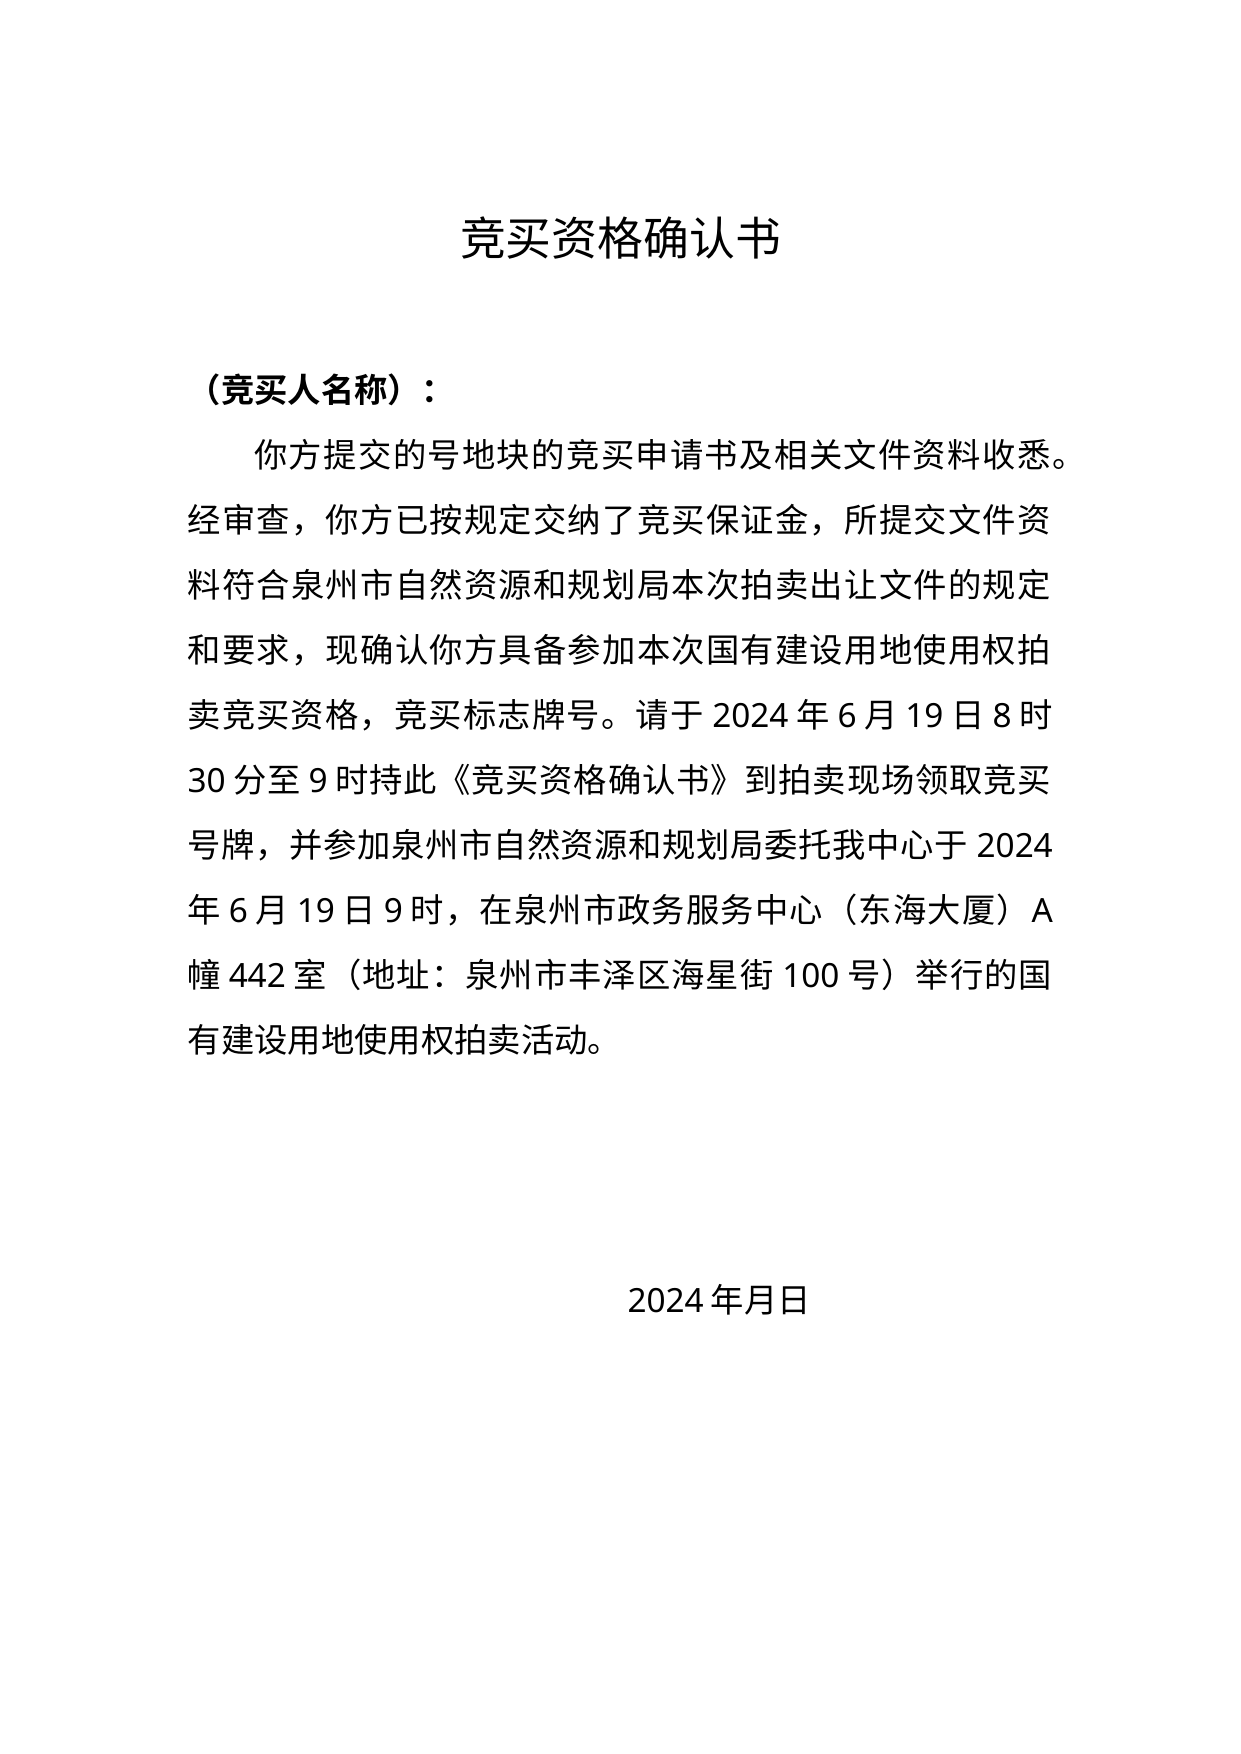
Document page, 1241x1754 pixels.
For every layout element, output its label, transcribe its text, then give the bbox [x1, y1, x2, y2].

text 你方提交的号地块的竞买申请书及相关文件资料收悉。经审查，你方已按规定交纳了竞买保证金，所提交文件资料符合泉州市自然资源和规划局本次拍卖出让文件的规定和要求，现确认你方具备参加本次国有建设用地使用权拍卖竞买资格，竞买标志牌号。请于2024年6月19日8时30分至9时持此《竞买资格确认书》到拍卖现场领取竞买号牌，并参加泉州市自然资源和规划局委托我中心于2024年6月19日9时，在泉州市政务服务中心（东海大厦）A幢442室（地址：泉州市丰泽区海星街100号）举行的国有建设用地使用权拍卖活动。 [187, 421, 1053, 1071]
text 2024年月日 [187, 1266, 959, 1331]
title 竞买资格确认书 [187, 187, 1053, 284]
text （竞买人名称）： [187, 356, 1053, 421]
